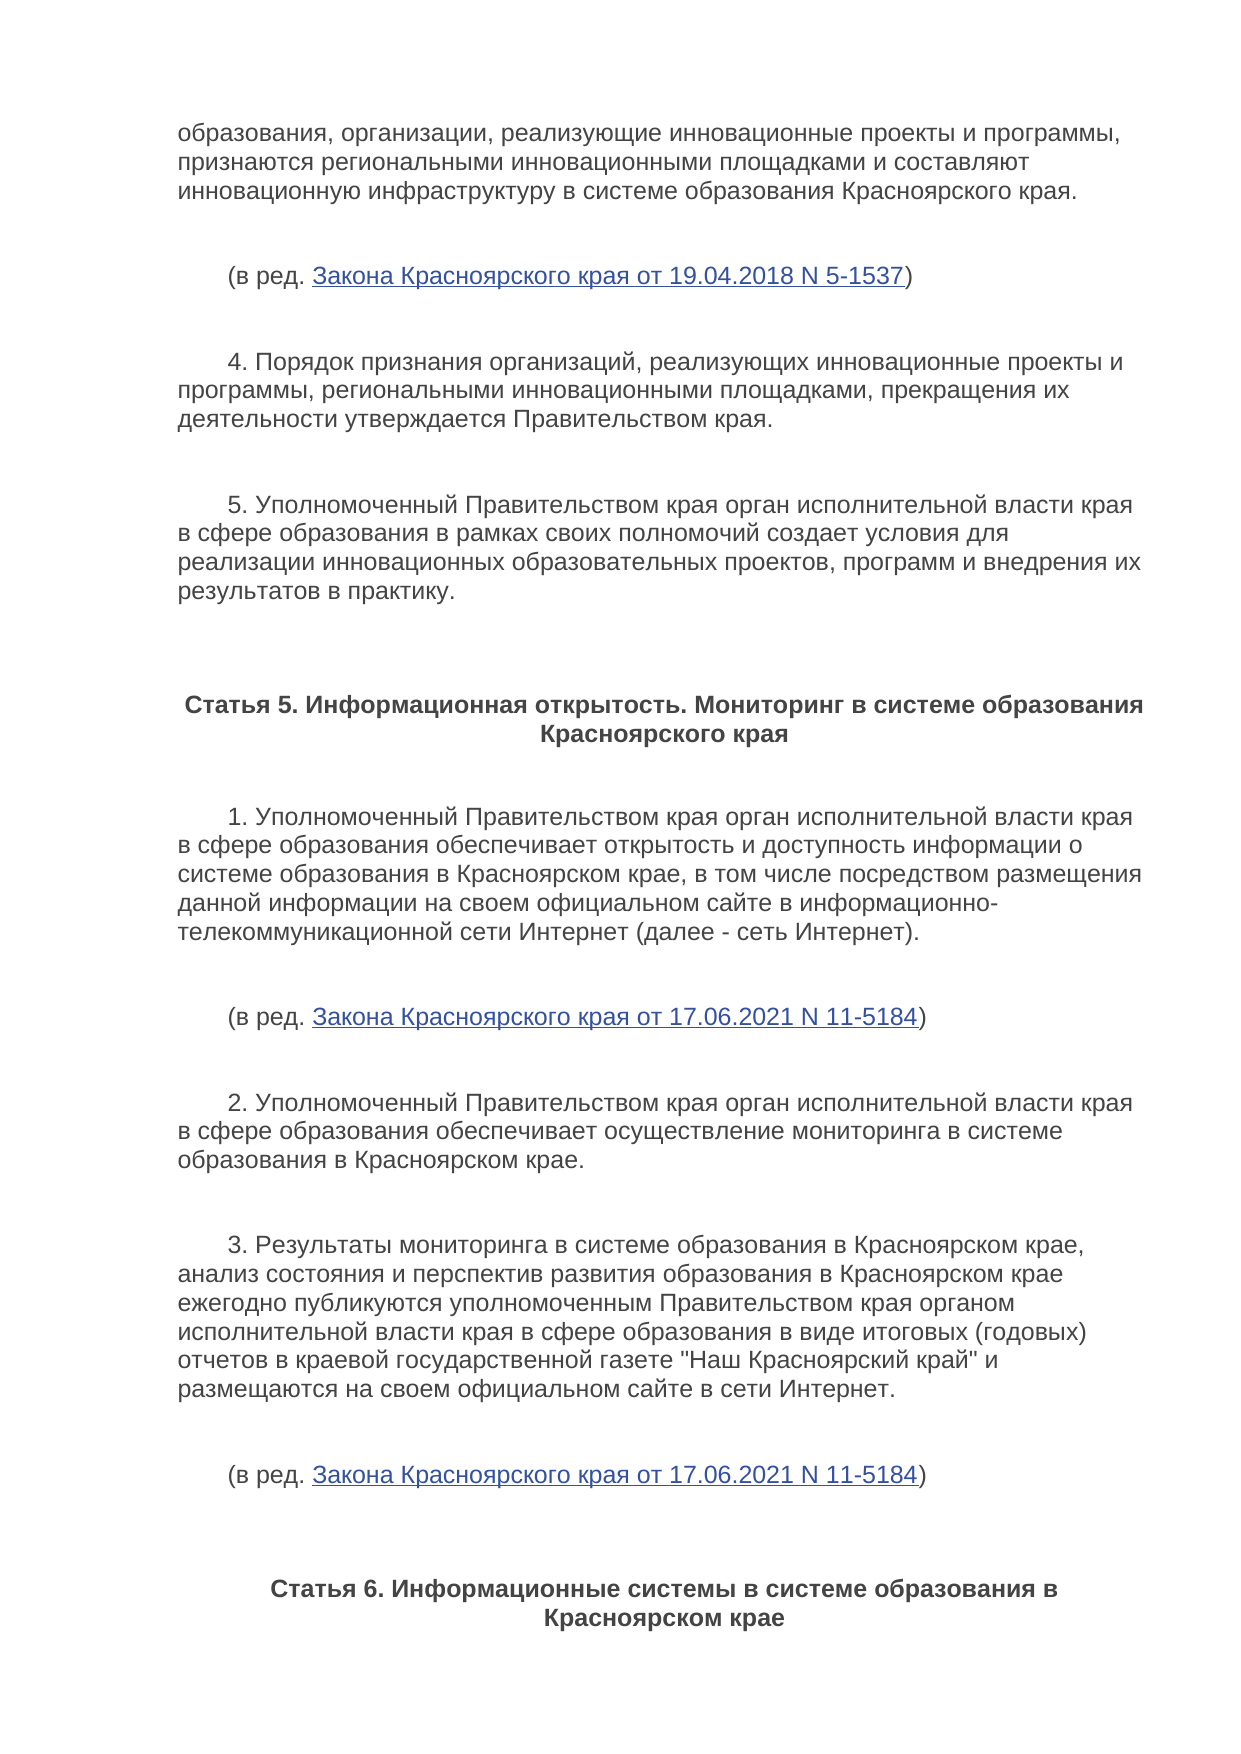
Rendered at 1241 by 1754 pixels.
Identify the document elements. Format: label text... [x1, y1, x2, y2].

text 1. Уполномоченный Правительством края орган исполнительной власти края в сфере образования обеспечивает открытость и доступность информации о системе образования в Красноярском крае, в том числе посредством размещения данной информации на своем официальном сайте в информационно-телекоммуникационной сети Интернет (далее - сеть Интернет). [177, 801, 1152, 973]
text Статья 5. Информационная открытость. Мониторинг в системе образования Красноярского края [177, 633, 1152, 748]
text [177, 118, 1152, 232]
text (в ред. Закона Красноярского края от 17.06.2021 N 11-5184) [177, 1460, 1152, 1517]
text 2. Уполномоченный Правительством края орган исполнительной власти края в сфере образования обеспечивает осуществление мониторинга в системе образования в Красноярском крае. [177, 1087, 1152, 1202]
text (в ред. Закона Красноярского края от 19.04.2018 N 5-1537) [177, 261, 1152, 318]
text Статья 6. Информационные системы в системе образования в Красноярском крае [177, 1517, 1152, 1632]
text 4. Порядок признания организаций, реализующих инновационные проекты и программы, региональными инновационными площадками, прекращения их деятельности утверждается Правительством края. [177, 347, 1152, 461]
text 3. Результаты мониторинга в системе образования в Красноярском крае, анализ состояния и перспектив развития образования в Красноярском крае ежегодно публикуются уполномоченным Правительством края органом исполнительной власти края в сфере образования в виде итоговых (годовых) отчетов в краевой государственной газете "Наш Красноярский край" и размещаются на своем официальном сайте в сети Интернет. [177, 1231, 1152, 1431]
text (в ред. Закона Красноярского края от 17.06.2021 N 11-5184) [177, 1002, 1152, 1059]
text 5. Уполномоченный Правительством края орган исполнительной власти края в сфере образования в рамках своих полномочий создает условия для реализации инновационных образовательных проектов, программ и внедрения их результатов в практику. [177, 490, 1152, 633]
